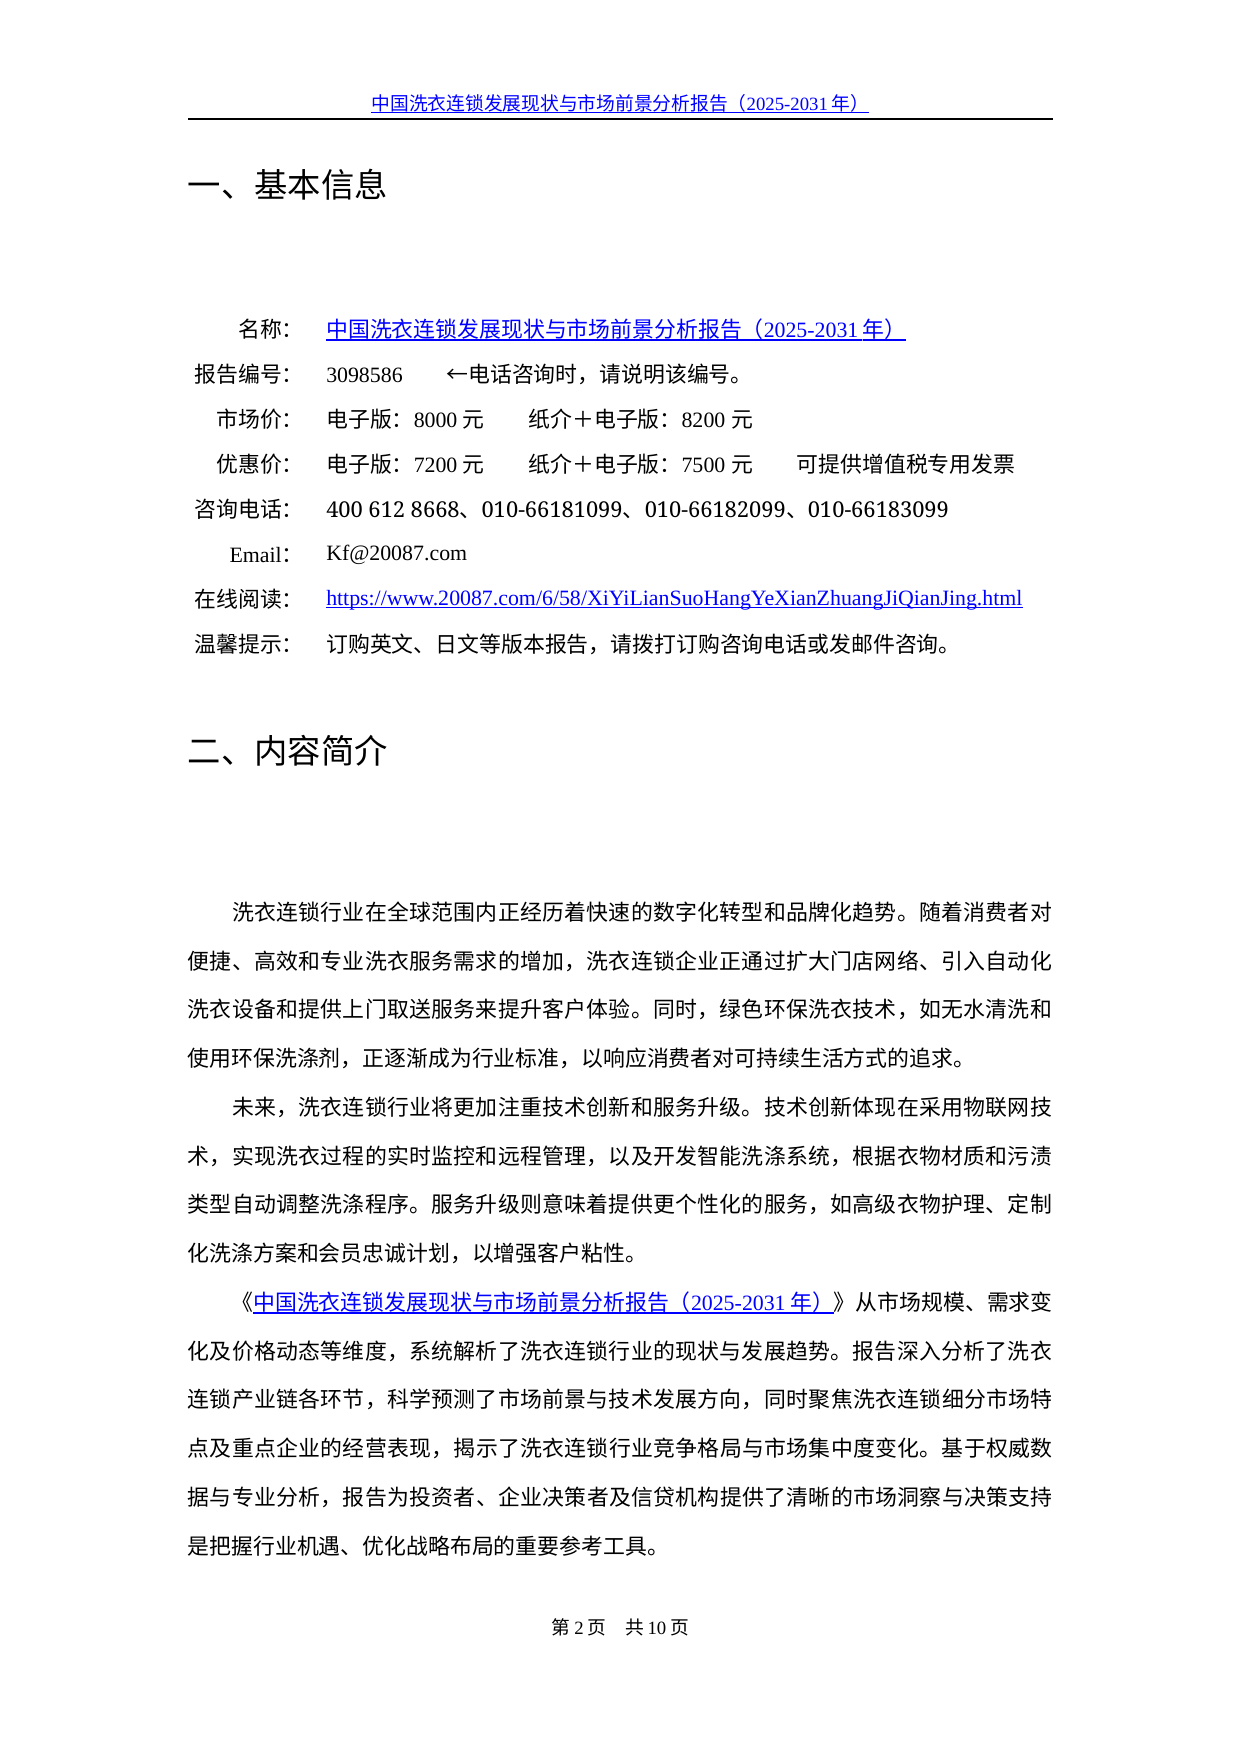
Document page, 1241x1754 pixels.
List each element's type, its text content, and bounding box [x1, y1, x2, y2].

table_header 名称： [167, 312, 315, 357]
table_cell 温馨提示： [167, 627, 315, 672]
table_cell 电子版：7200 元 纸介＋电子版：7500 元 可提供增值税专用发票 [315, 447, 1073, 492]
table_cell 400 612 8668、010-66181099、010-66182099、010-66183099 [315, 492, 1073, 537]
table_cell 订购英文、日文等版本报告，请拨打订购咨询电话或发邮件咨询。 [315, 627, 1073, 672]
table_cell 优惠价： [167, 447, 315, 492]
table_cell Kf@20087.com [315, 537, 1073, 582]
table_cell 咨询电话： [167, 492, 315, 537]
table_cell Email： [167, 537, 315, 582]
title 一、基本信息 [187, 150, 1053, 215]
table_cell 市场价： [167, 402, 315, 447]
table_cell 电子版：8000 元 纸介＋电子版：8200 元 [315, 402, 1073, 447]
table_cell 在线阅读： [167, 582, 315, 627]
title 二、内容简介 [187, 717, 1053, 782]
table_cell 3098586 ←电话咨询时，请说明该编号。 [315, 357, 1073, 402]
table_cell [315, 582, 1073, 627]
table_cell 报告编号： [167, 357, 315, 402]
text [187, 894, 1053, 1561]
table_header 中国洗衣连锁发展现状与市场前景分析报告（2025-2031年） [315, 312, 1073, 357]
